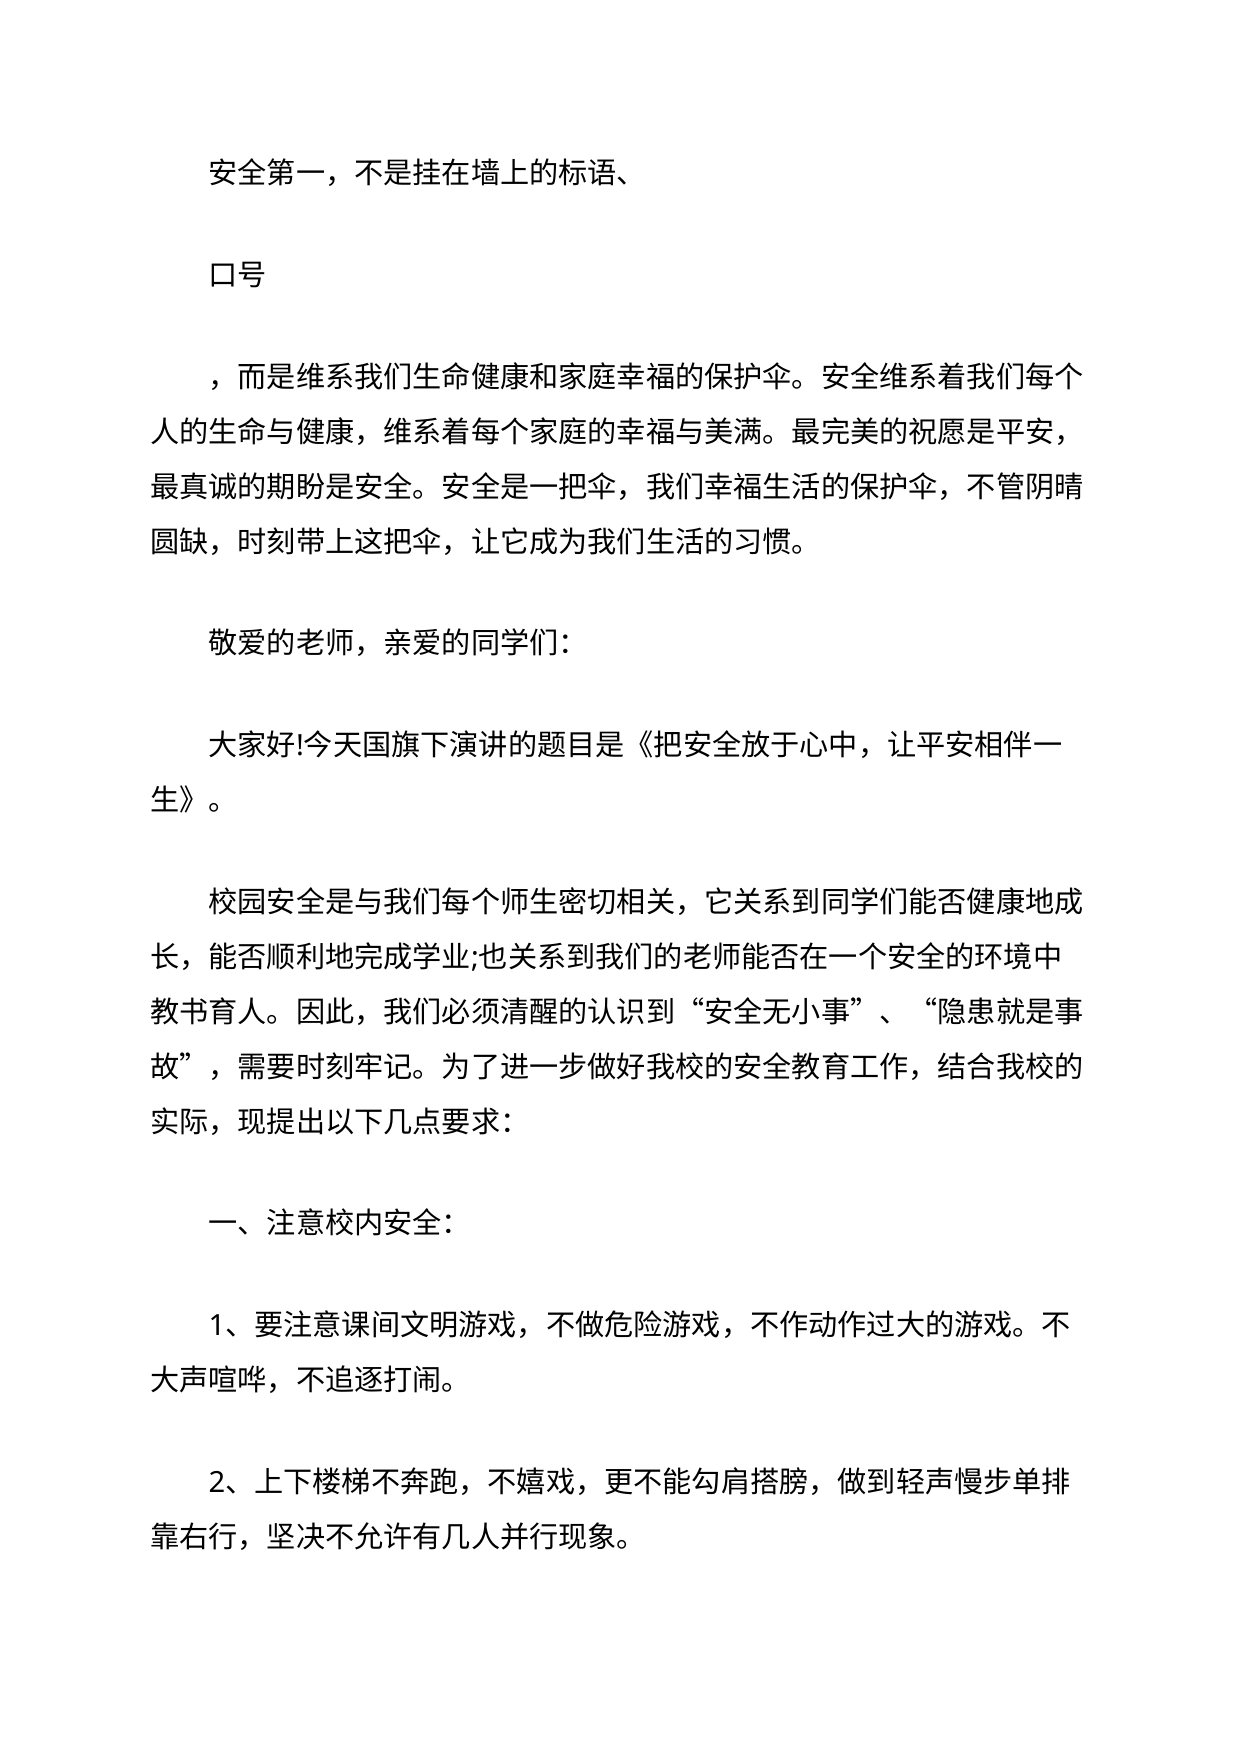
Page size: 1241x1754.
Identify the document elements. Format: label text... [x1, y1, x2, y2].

text 一、注意校内安全： [150, 1200, 1090, 1242]
text 校园安全是与我们每个师生密切相关，它关系到同学们能否健康地成长，能否顺利地完成学业;也关系到我们的老师能否在一个安全的环境中教书育人。因此，我们必须清醒的认识到“安全无小事”、“隐患就是事故”，需要时刻牢记。为了进一步做好我校的安全教育工作，结合我校的实际，现提出以下几点要求： [150, 878, 1090, 1141]
text 安全第一，不是挂在墙上的标语、 [150, 150, 1090, 192]
text 大家好!今天国旗下演讲的题目是《把安全放于心中，让平安相伴一生》。 [150, 722, 1090, 819]
text 口号 [150, 252, 1090, 294]
text ，而是维系我们生命健康和家庭幸福的保护伞。安全维系着我们每个人的生命与健康，维系着每个家庭的幸福与美满。最完美的祝愿是平安，最真诚的期盼是安全。安全是一把伞，我们幸福生活的保护伞，不管阴晴圆缺，时刻带上这把伞，让它成为我们生活的习惯。 [150, 353, 1090, 561]
text 2、上下楼梯不奔跑，不嬉戏，更不能勾肩搭膀，做到轻声慢步单排靠右行，坚决不允许有几人并行现象。 [150, 1458, 1090, 1556]
text 敬爱的老师，亲爱的同学们： [150, 620, 1090, 662]
text 1、要注意课间文明游戏，不做危险游戏，不作动作过大的游戏。不大声喧哗，不追逐打闹。 [150, 1302, 1090, 1399]
